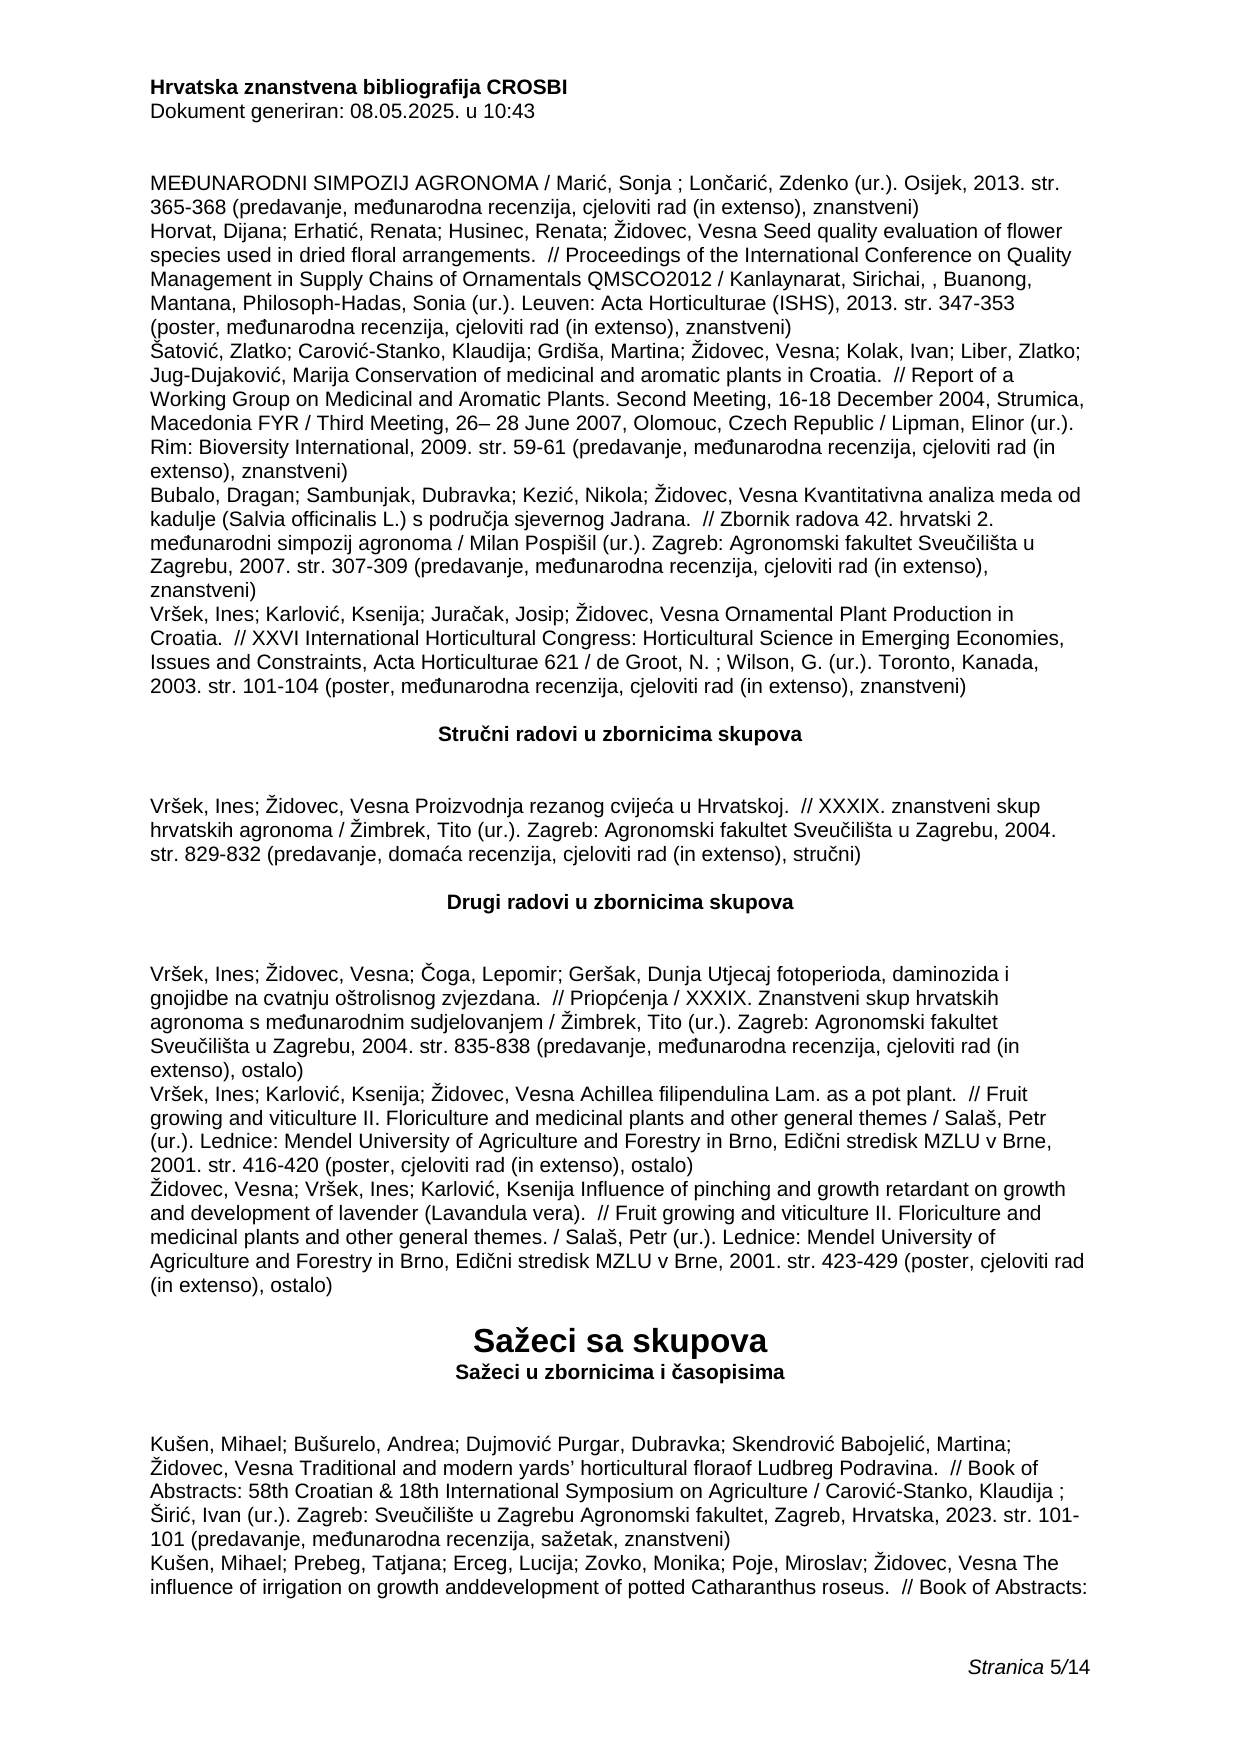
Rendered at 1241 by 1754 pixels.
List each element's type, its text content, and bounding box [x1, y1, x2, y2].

subtitle Stručni radovi u zbornicima skupova [150, 722, 1090, 746]
text Kušen, Mihael; Bušurelo, Andrea; Dujmović Purgar, Dubravka; Skendrović Babojelić, Martina; Židovec, Vesna [150, 1431, 1090, 1551]
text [150, 171, 1090, 219]
text Vršek, Ines; Židovec, Vesna [150, 794, 1090, 866]
text Bubalo, Dragan; Sambunjak, Dubravka; Kezić, Nikola; Židovec, Vesna [150, 482, 1090, 602]
text Židovec, Vesna; Vršek, Ines; Karlović, Ksenija [150, 1177, 1090, 1297]
text Vršek, Ines; Karlović, Ksenija; Juračak, Josip; Židovec, Vesna [150, 602, 1090, 698]
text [150, 1551, 1090, 1599]
text Vršek, Ines; Židovec, Vesna; Čoga, Lepomir; Geršak, Dunja [150, 962, 1090, 1081]
text Vršek, Ines; Karlović, Ksenija; Židovec, Vesna [150, 1081, 1090, 1177]
text Horvat, Dijana; Erhatić, Renata; Husinec, Renata; Židovec, Vesna [150, 219, 1090, 339]
text Šatović, Zlatko; Carović-Stanko, Klaudija; Grdiša, Martina; Židovec, Vesna; Kolak, Ivan; Liber, Zlatko; Jug-Dujaković, Marija [150, 339, 1090, 482]
subtitle Sažeci u zbornicima i časopisima [150, 1359, 1090, 1383]
subtitle Sažeci sa skupova [150, 1321, 1090, 1359]
subtitle Drugi radovi u zbornicima skupova [150, 890, 1090, 914]
